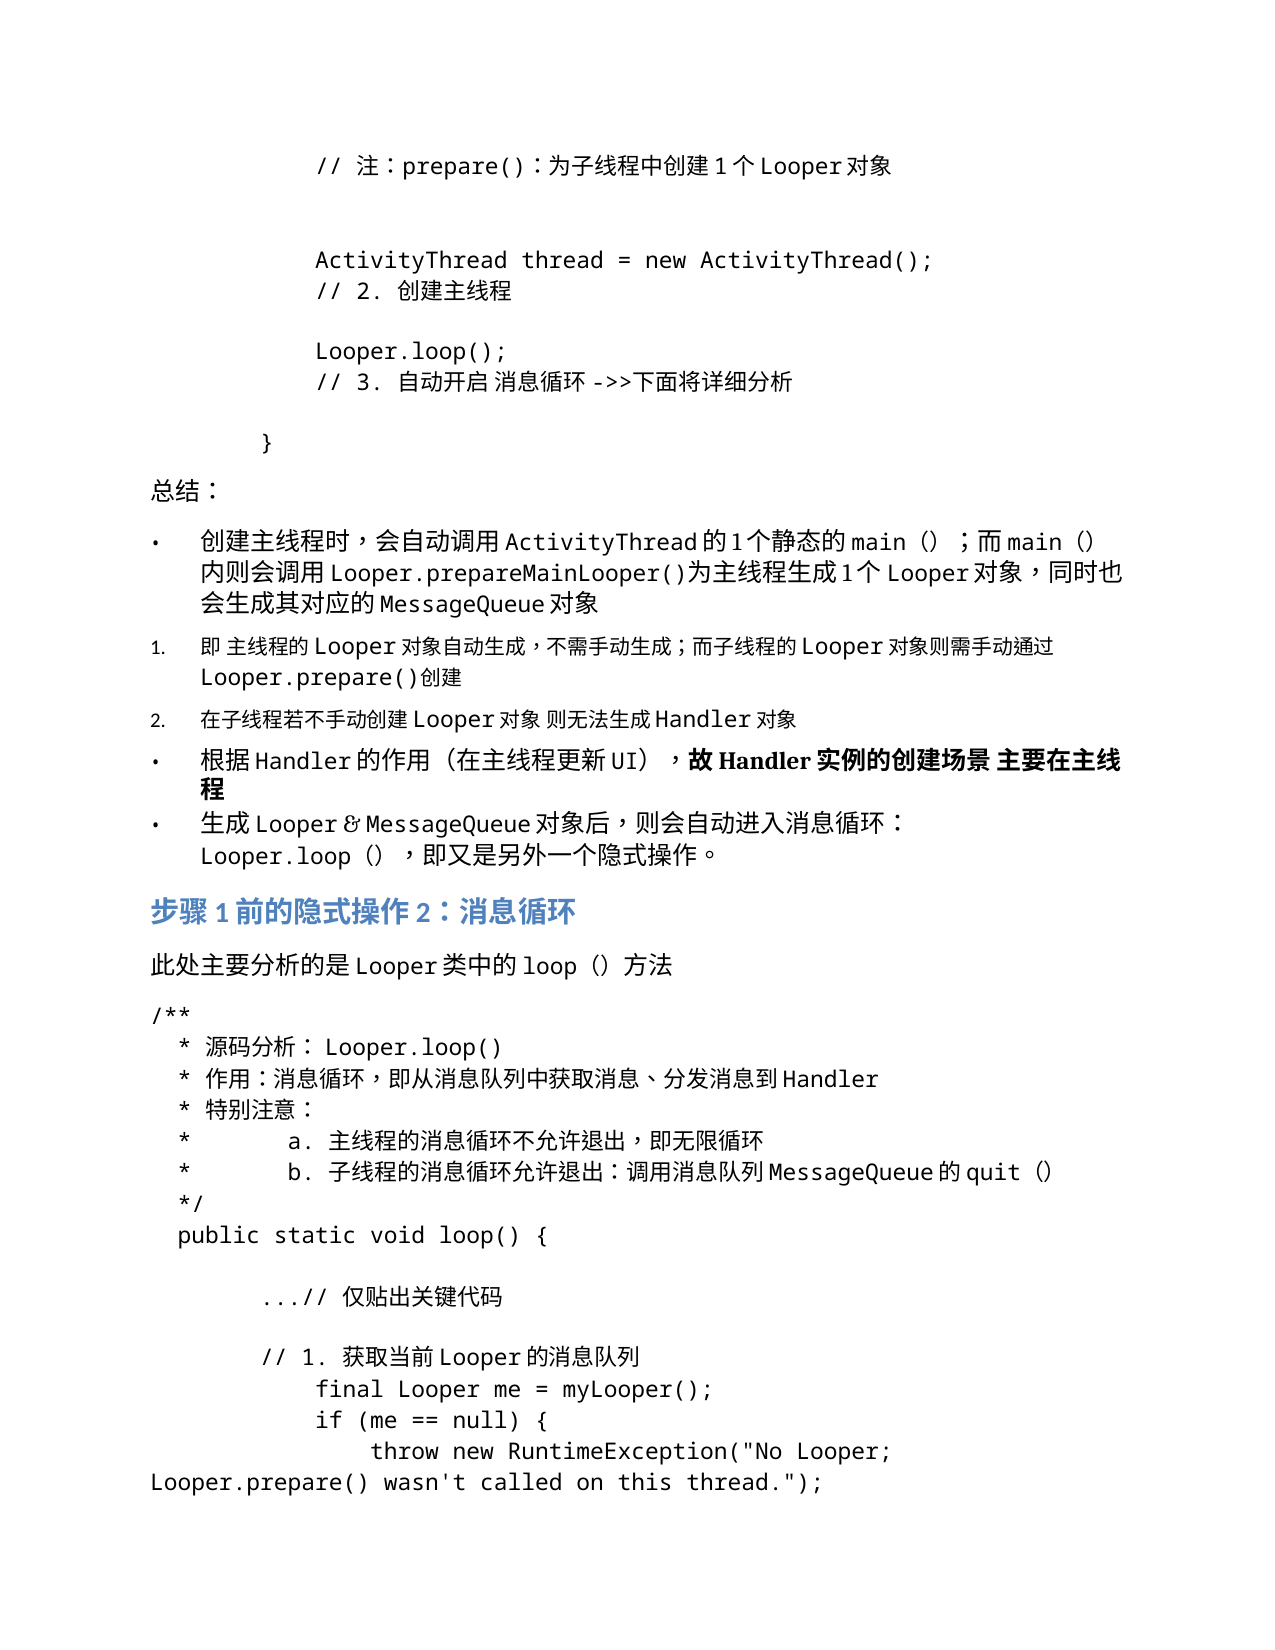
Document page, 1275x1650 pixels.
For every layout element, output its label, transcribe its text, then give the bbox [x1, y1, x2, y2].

subtitle 步骤1前的隐式操作2：消息循环 [150, 892, 1125, 931]
list 即 主线程的Looper对象自动生成，不需手动生成；而子线程的Looper对象则需手动通过Looper.prepare()创建 [150, 630, 1125, 692]
list 创建主线程时，会自动调用ActivityThread的1个静态的main（）；而main（）内则会调用Looper.prepareMainLooper()为主线程生成1个Looper对象，同时也会生成其对应的MessageQueue对象 [150, 526, 1125, 619]
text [150, 1000, 1125, 1498]
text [150, 150, 1125, 457]
list 生成Looper & MessageQueue对象后，则会自动进入消息循环：Looper.loop（），即又是另外一个隐式操作。 [150, 808, 1125, 871]
list 在子线程若不手动创建Looper对象 则无法生成Handler对象 [150, 703, 1125, 734]
text 此处主要分析的是Looper类中的loop（）方法 [150, 950, 1125, 981]
text 总结： [150, 478, 1125, 507]
list 根据Handler的作用（在主线程更新UI），故Handler实例的创建场景 主要在主线程 [150, 744, 1125, 804]
